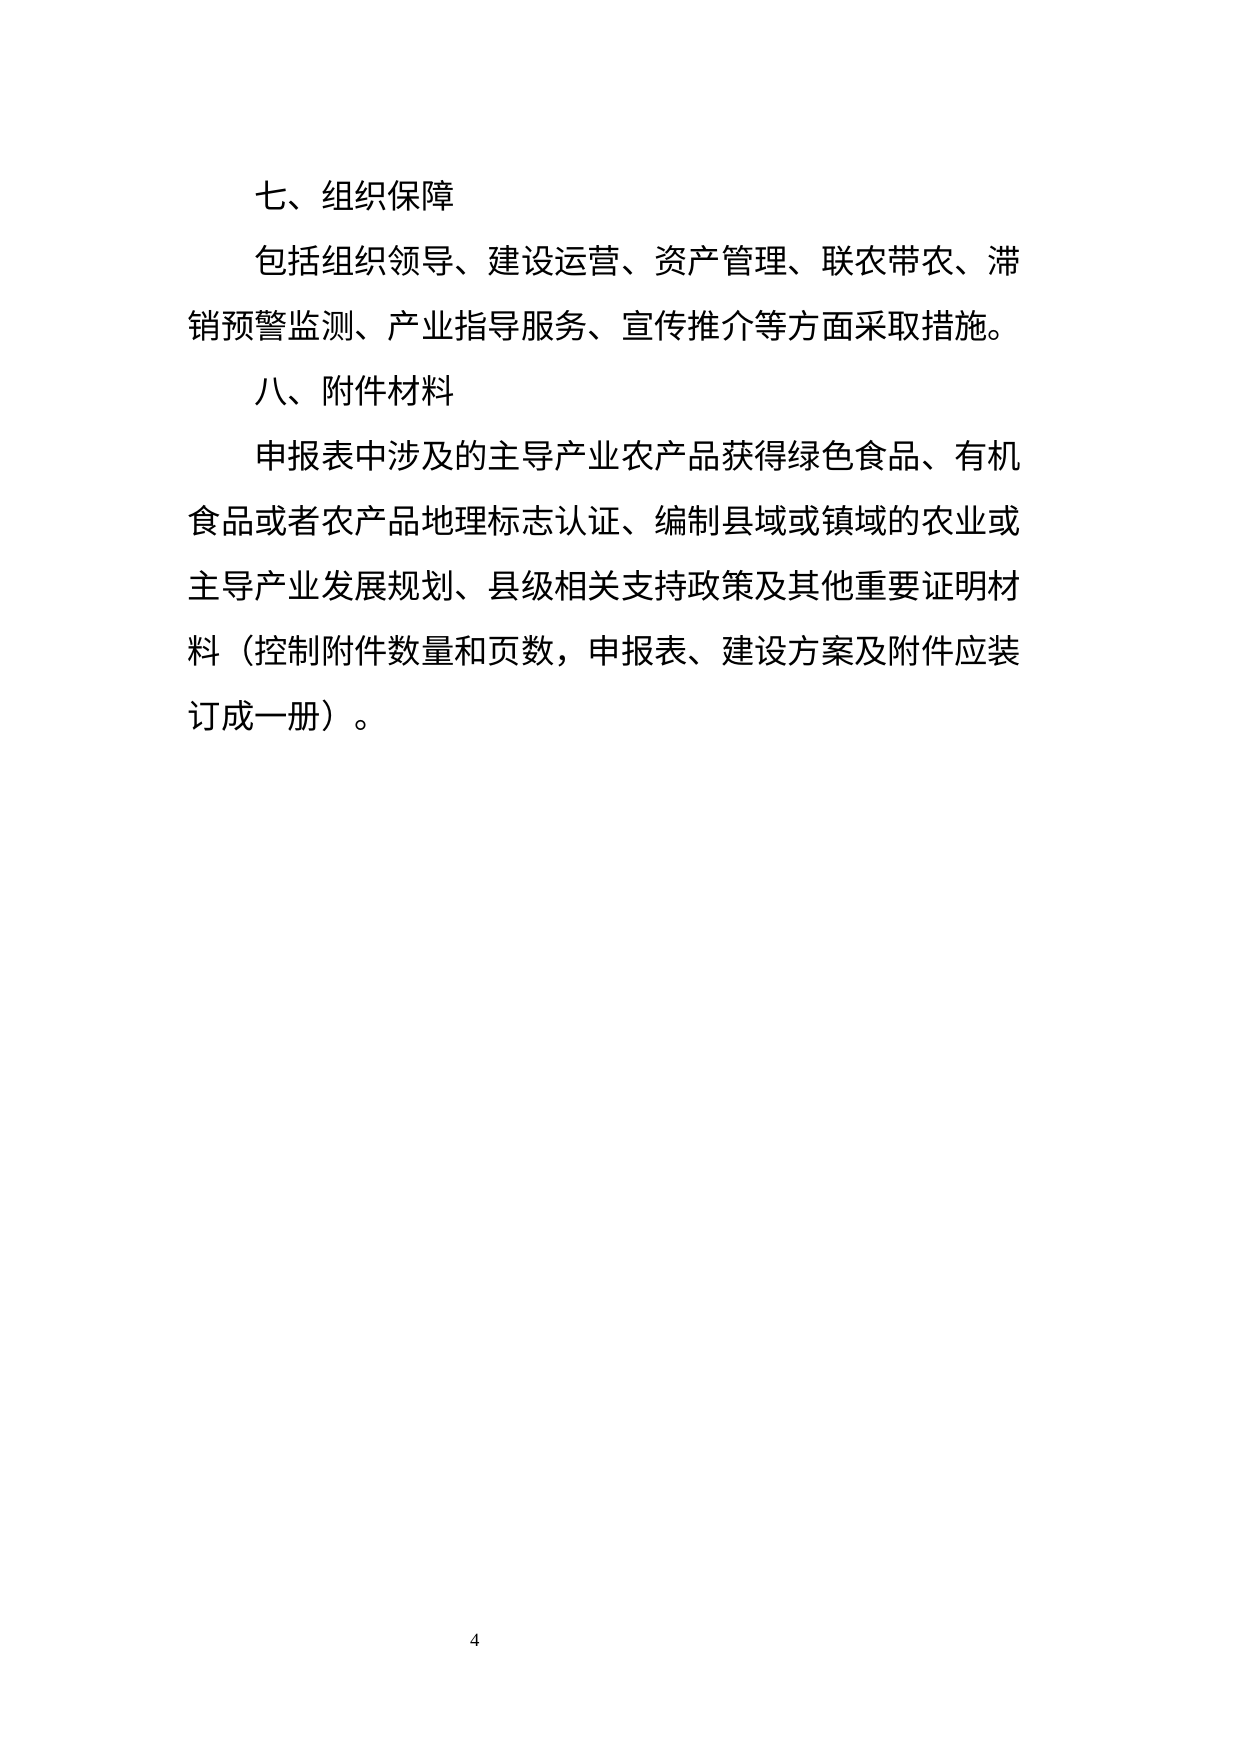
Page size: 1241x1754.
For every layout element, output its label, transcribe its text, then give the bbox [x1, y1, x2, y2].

text 包括组织领导、建设运营、资产管理、联农带农、滞销预警监测、产业指导服务、宣传推介等方面采取措施。 [187, 227, 1053, 357]
text 申报表中涉及的主导产业农产品获得绿色食品、有机食品或者农产品地理标志认证、编制县域或镇域的农业或主导产业发展规划、县级相关支持政策及其他重要证明材料（控制附件数量和页数，申报表、建设方案及附件应装订成一册）。 [187, 422, 1053, 747]
text 七、组织保障 [187, 162, 1053, 227]
text 八、附件材料 [187, 357, 1053, 422]
